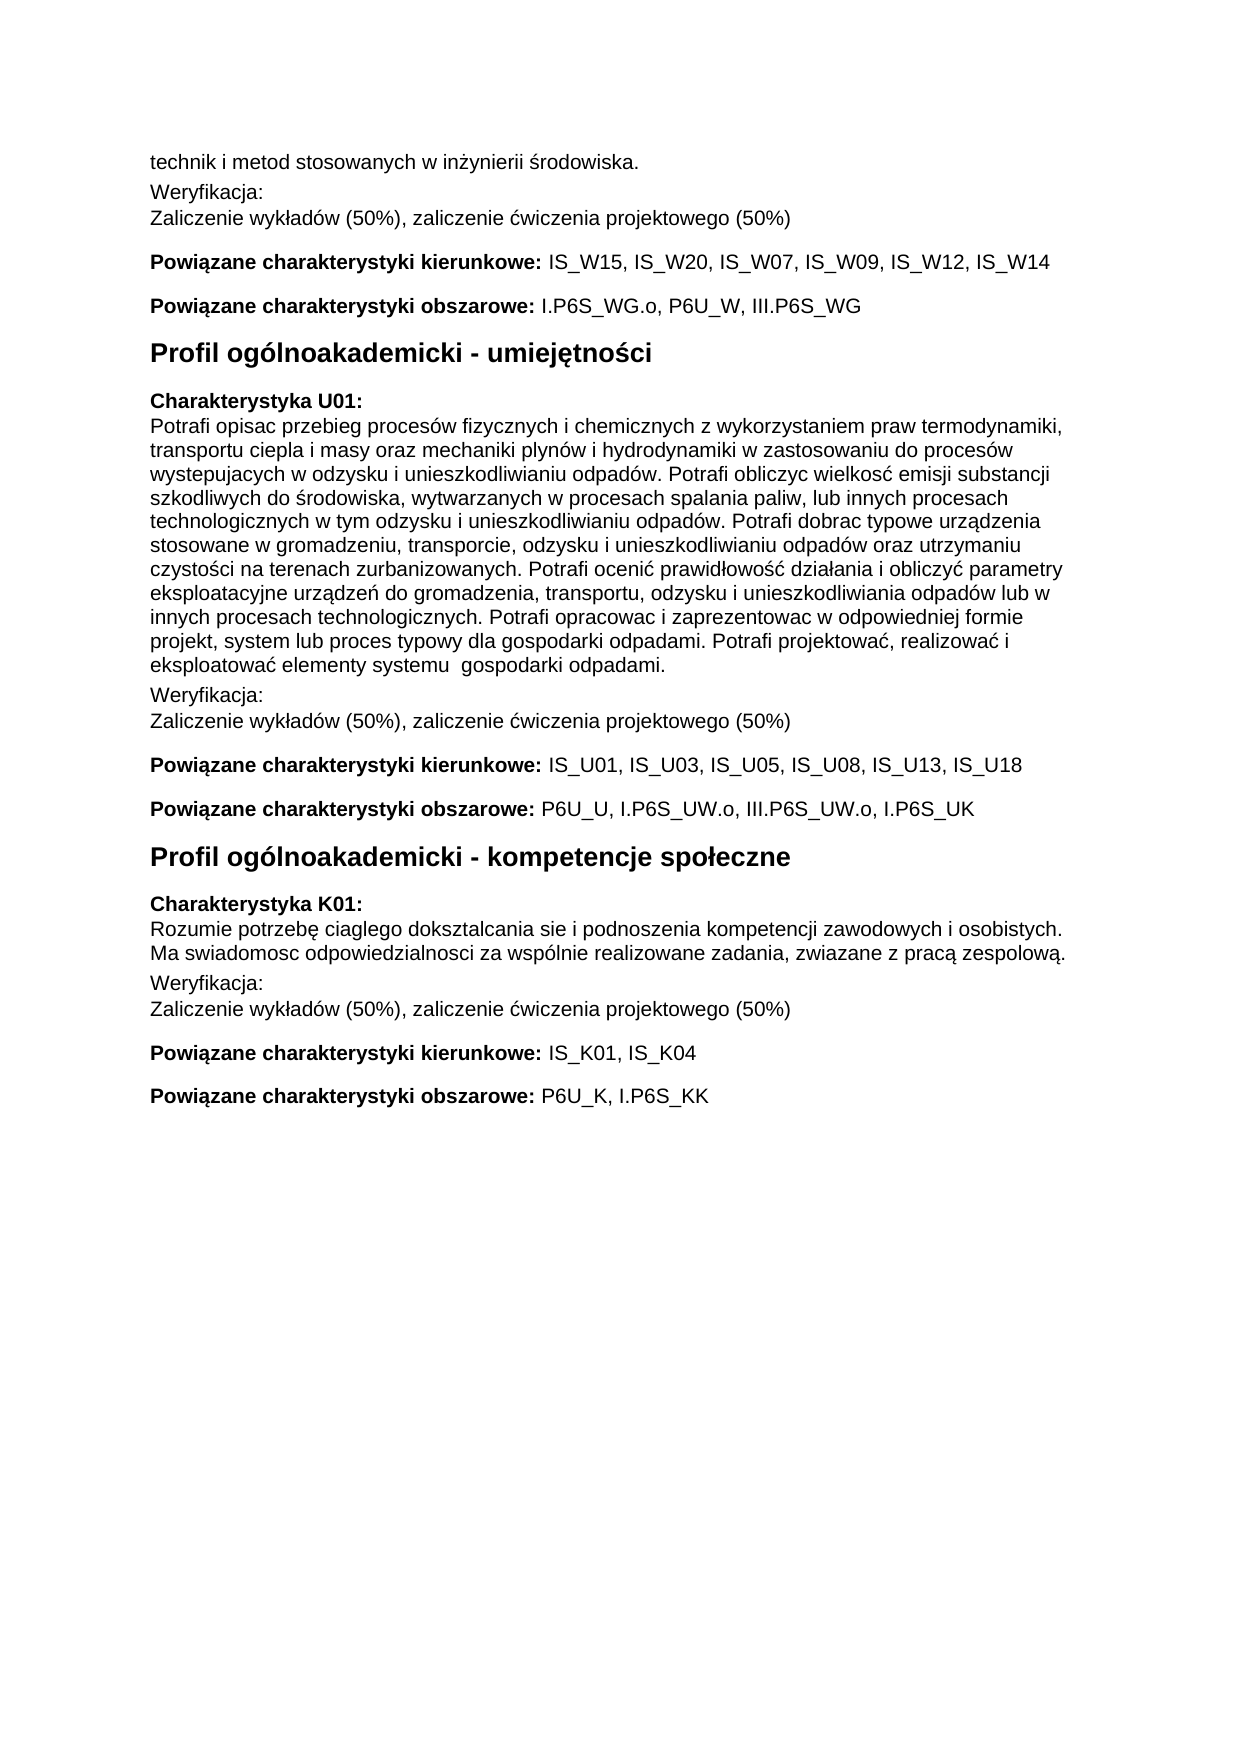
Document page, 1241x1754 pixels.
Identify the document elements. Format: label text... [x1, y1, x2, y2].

subtitle Profil ogólnoakademicki - umiejętności [150, 337, 1090, 369]
text Powiązane charakterystyki kierunkowe: IS_W15, IS_W20, IS_W07, IS_W09, IS_W12, IS_W14 [150, 250, 1090, 274]
text Powiązane charakterystyki kierunkowe: IS_U01, IS_U03, IS_U05, IS_U08, IS_U13, IS_U18 [150, 753, 1090, 777]
text Weryfikacja: [150, 683, 1090, 707]
text Weryfikacja: [150, 971, 1090, 995]
text Charakterystyka U01: [150, 388, 1090, 412]
text Powiązane charakterystyki obszarowe: P6U_U, I.P6S_UW.o, III.P6S_UW.o, I.P6S_UK [150, 797, 1090, 821]
text Weryfikacja: [150, 180, 1090, 204]
text Powiązane charakterystyki kierunkowe: IS_K01, IS_K04 [150, 1041, 1090, 1064]
text Powiązane charakterystyki obszarowe: P6U_K, I.P6S_KK [150, 1084, 1090, 1108]
text Charakterystyka K01: [150, 892, 1090, 916]
text Potrafi opisac przebieg procesów fizycznych i chemicznych z wykorzystaniem praw termodynamiki, transportu ciepla i masy oraz mechaniki plynów i hydrodynamiki w zastosowaniu do procesów wystepujacych w odzysku i unieszkodliwianiu odpadów. Potrafi obliczyc wielkosć emisji substancji szkodliwych do środowiska, wytwarzanych w procesach spalania paliw, lub innych procesach technologicznych w tym odzysku i unieszkodliwianiu odpadów. Potrafi dobrac typowe urządzenia stosowane w gromadzeniu, transporcie, odzysku i unieszkodliwianiu odpadów oraz utrzymaniu czystości na terenach zurbanizowanych. Potrafi ocenić prawidłowość działania i obliczyć parametry eksploatacyjne urządzeń do gromadzenia, transportu, odzysku i unieszkodliwiania odpadów lub w innych procesach technologicznych. Potrafi opracowac i zaprezentowac w odpowiedniej formie projekt, system lub proces typowy dla gospodarki odpadami. Potrafi projektować, realizować i eksploatować elementy systemu gospodarki odpadami. [150, 413, 1090, 677]
text Zaliczenie wykładów (50%), zaliczenie ćwiczenia projektowego (50%) [150, 709, 1090, 733]
text Rozumie potrzebę ciaglego doksztalcania sie i podnoszenia kompetencji zawodowych i osobistych. Ma swiadomosc odpowiedzialnosci za wspólnie realizowane zadania, zwiazane z pracą zespolową. [150, 917, 1090, 964]
text Zaliczenie wykładów (50%), zaliczenie ćwiczenia projektowego (50%) [150, 206, 1090, 230]
subtitle Profil ogólnoakademicki - kompetencje społeczne [150, 841, 1090, 872]
text Powiązane charakterystyki obszarowe: I.P6S_WG.o, P6U_W, III.P6S_WG [150, 294, 1090, 318]
text Zaliczenie wykładów (50%), zaliczenie ćwiczenia projektowego (50%) [150, 997, 1090, 1021]
